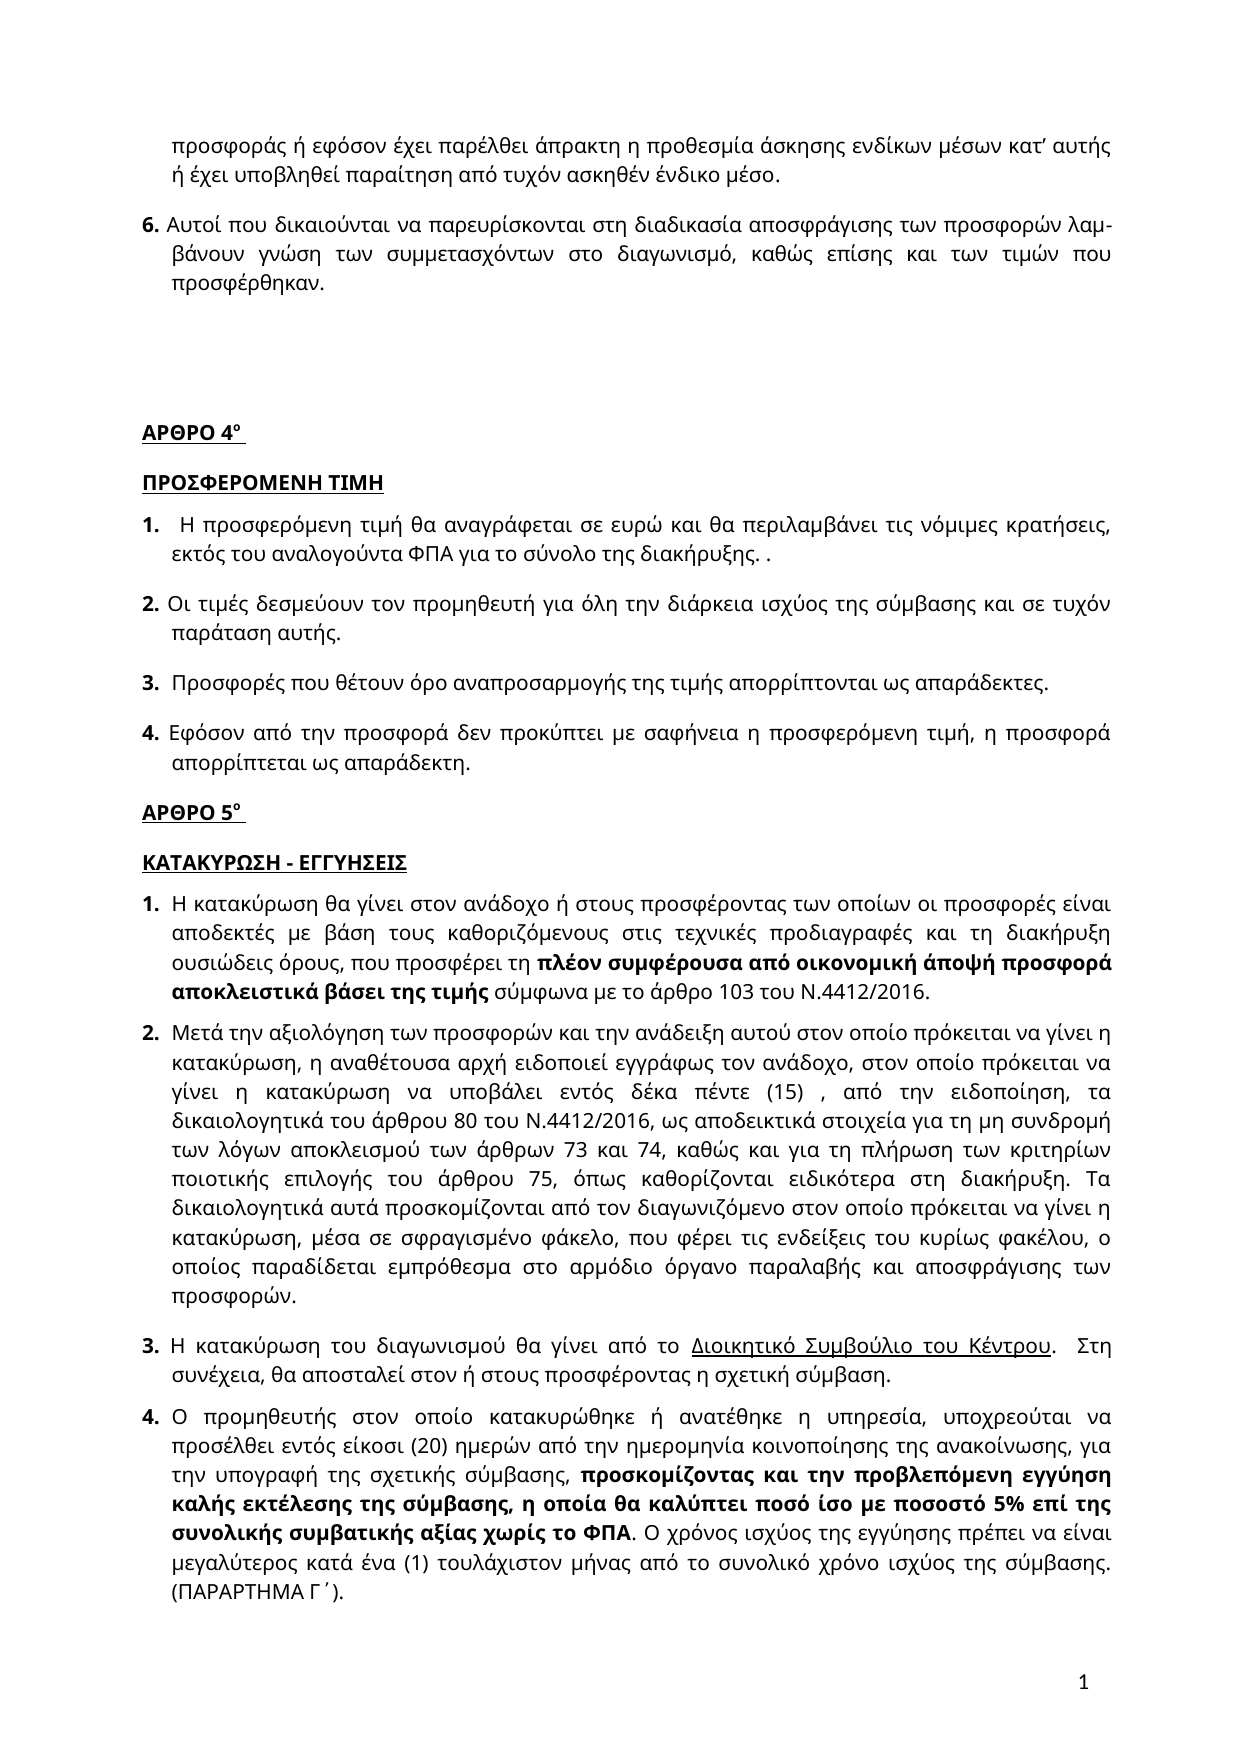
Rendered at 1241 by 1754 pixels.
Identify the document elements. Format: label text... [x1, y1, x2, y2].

text 2. Οι τιμές δεσμεύουν τον προμηθευτή για όλη την διάρκεια ισχύος της σύμβασης και σε τυχόν παράταση αυτής. [142, 588, 1112, 647]
text 6. Αυτοί που δικαιούνται να παρευρίσκονται στη διαδικασία αποσφράγισης των προσφορών λαμβάνουν γνώση των συμμετασχόντων στο διαγωνισμό, καθώς επίσης και των τιμών που προσφέρθηκαν. [142, 209, 1112, 297]
text ΑΡΘΡΟ 5ο [142, 797, 1112, 826]
text 3. Η κατακύρωση του διαγωνισμού θα γίνει από το Διοικητικό Συμβούλιο του Κέντρου. Στη συνέχεια, θα αποσταλεί στον ή στους προσφέροντας η σχετική σύμβαση. [142, 1330, 1112, 1388]
text 4. Ο προμηθευτής στον οποίο κατακυρώθηκε ή ανατέθηκε η υπηρεσία, υποχρεούται να προσέλθει εντός είκοσι (20) ημερών από την ημερομηνία κοινοποίησης της ανακοίνωσης, για την υπογραφή της σχετικής σύμβασης, προσκομίζοντας και την προβλεπόμενη εγγύηση καλής εκτέλεσης της σύμβασης, η οποία θα καλύπτει ποσό ίσο με ποσοστό 5% επί της συνολικής συμβατικής αξίας χωρίς το ΦΠΑ. Ο χρόνος ισχύος της εγγύησης πρέπει να είναι μεγαλύτερος κατά ένα (1) τουλάχιστον μήνας από το συνολικό χρόνο ισχύος της σύμβασης. (ΠΑΡΑΡΤΗΜΑ Γ΄). [142, 1401, 1112, 1605]
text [142, 130, 1112, 188]
text ΑΡΘΡΟ 4ο [142, 417, 1112, 447]
text 4. Εφόσον από την προσφορά δεν προκύπτει με σαφήνεια η προσφερόμενη τιμή, η προσφορά απορρίπτεται ως απαράδεκτη. [142, 717, 1112, 776]
text 2. Μετά την αξιολόγηση των προσφορών και την ανάδειξη αυτού στον οποίο πρόκειται να γίνει η κατακύρωση, η αναθέτουσα αρχή ειδοποιεί εγγράφως τον ανάδοχο, στον οποίο πρόκειται να γίνει η κατακύρωση να υποβάλει εντός δέκα πέντε (15) , από την ειδοποίηση, τα δικαιολογητικά του άρθρου 80 του Ν.4412/2016, ως αποδεικτικά στοιχεία για τη μη συνδρομή των λόγων αποκλεισμού των άρθρων 73 και 74, καθώς και για τη πλήρωση των κριτηρίων ποιοτικής επιλογής του άρθρου 75, όπως καθορίζονται ειδικότερα στη διακήρυξη. Τα δικαιολογητικά αυτά προσκομίζονται από τον διαγωνιζόμενο στον οποίο πρόκειται να γίνει η κατακύρωση, μέσα σε σφραγισμένο φάκελο, που φέρει τις ενδείξεις του κυρίως φακέλου, ο οποίος παραδίδεται εμπρόθεσμα στο αρμόδιο όργανο παραλαβής και αποσφράγισης των προσφορών. [142, 1017, 1112, 1309]
text 1. Η προσφερόμενη τιμή θα αναγράφεται σε ευρώ και θα περιλαμβάνει τις νόμιμες κρατήσεις, εκτός του αναλογούντα ΦΠΑ για το σύνολο της διακήρυξης. . [142, 509, 1112, 567]
text ΠΡΟΣΦΕΡΟΜΕΝΗ ΤΙΜΗ [142, 467, 1112, 497]
list Η κατακύρωση θα γίνει στον ανάδοχο ή στους προσφέροντας των οποίων οι προσφορές είναι αποδεκτές με βάση τους καθοριζόμενους στις τεχνικές προδιαγραφές και τη διακήρυξη ουσιώδεις όρους, που προσφέρει τη πλέον συμφέρουσα από οικονομική άποψή προσφορά αποκλειστικά βάσει της τιμής σύμφωνα με το άρθρο 103 του Ν.4412/2016. [142, 888, 1112, 1005]
text 3. Προσφορές που θέτουν όρο αναπροσαρμογής της τιμής απορρίπτονται ως απαράδεκτες. [142, 667, 1112, 697]
text ΚΑΤΑΚΥΡΩΣΗ - ΕΓΓΥΗΣΕΙΣ [142, 847, 1112, 876]
